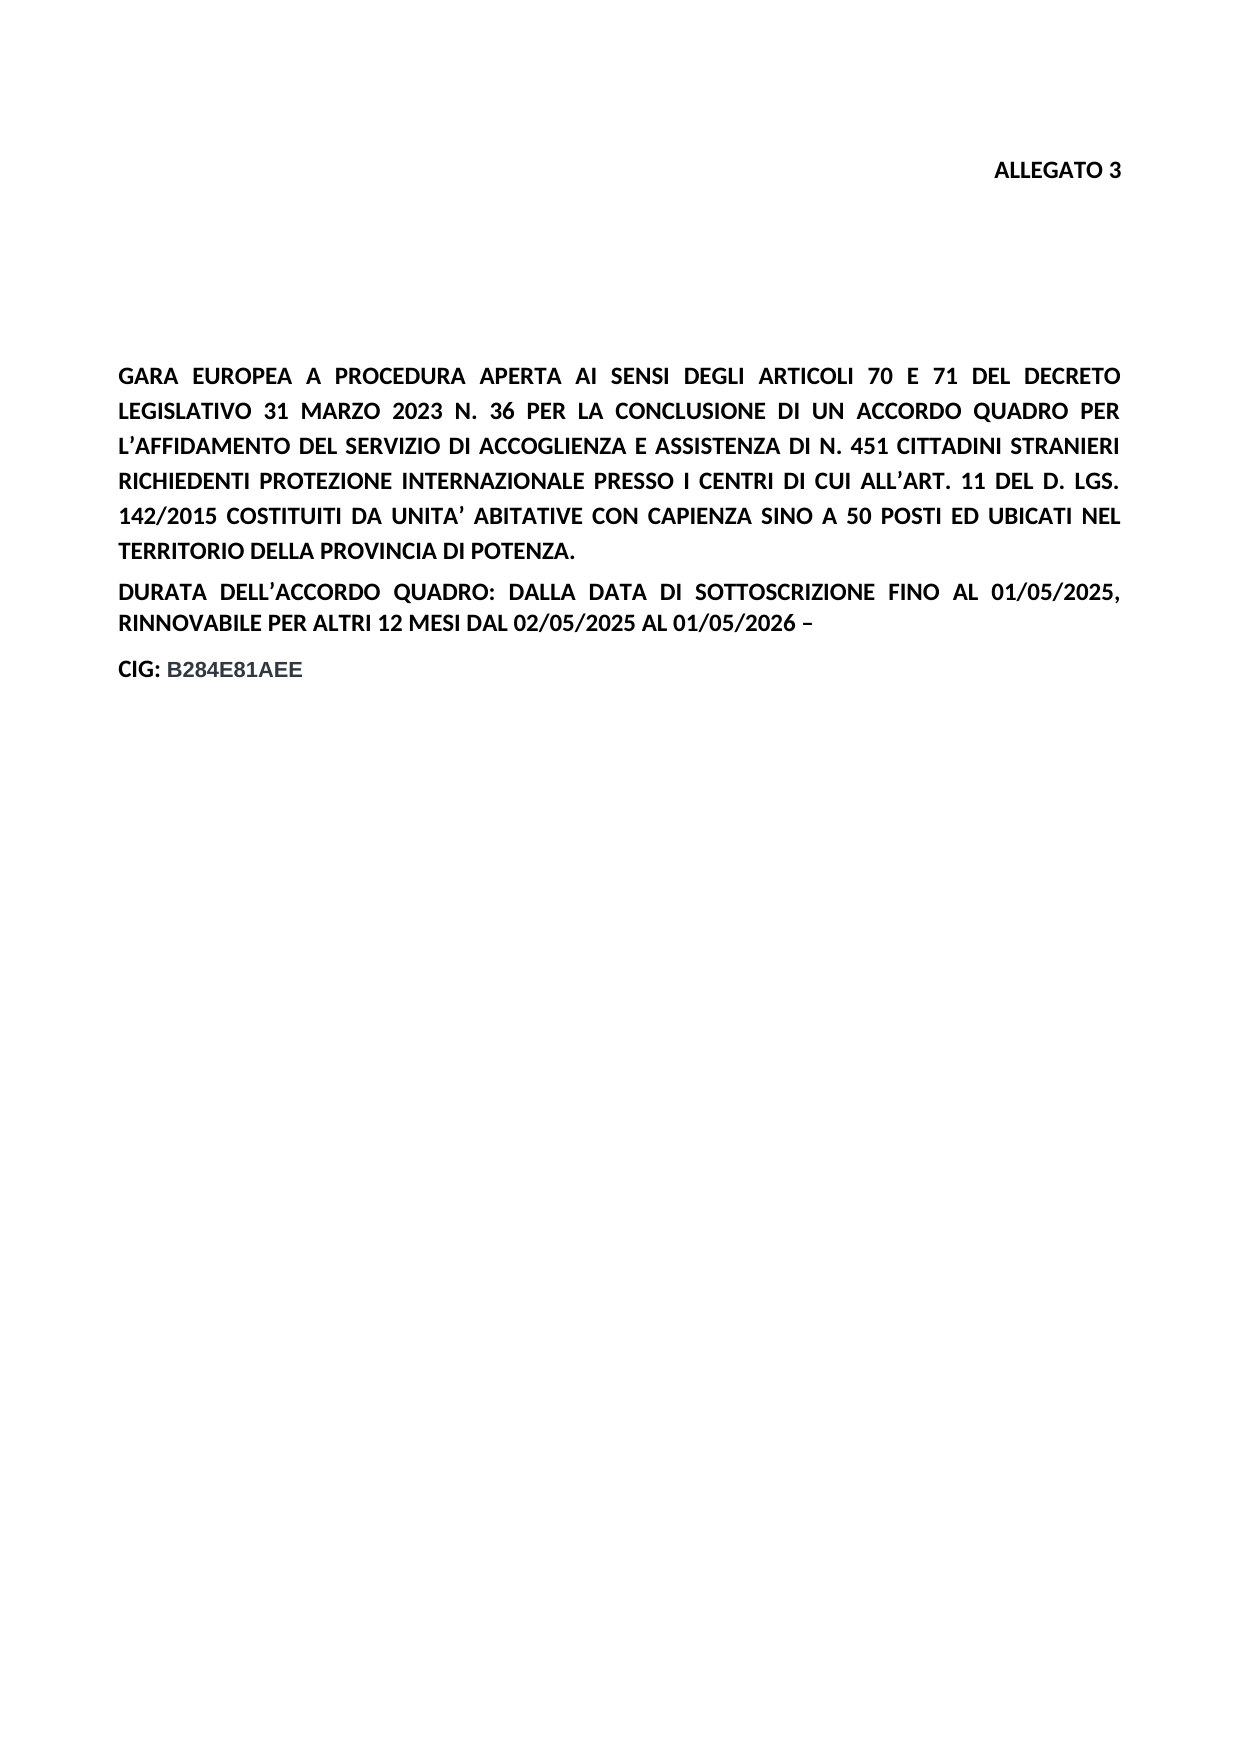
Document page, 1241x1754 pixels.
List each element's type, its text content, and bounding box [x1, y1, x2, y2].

text ALLEGATO 3 [118, 154, 1122, 184]
text GARA EUROPEA A PROCEDURA APERTA AI SENSI DEGLI ARTICOLI 70 E 71 DEL DECRETO LEGISLATIVO 31 MARZO 2023 N. 36 PER LA CONCLUSIONE DI UN ACCORDO QUADRO PER L’AFFIDAMENTO DEL SERVIZIO DI ACCOGLIENZA E ASSISTENZA DI N. 451 CITTADINI STRANIERI RICHIEDENTI PROTEZIONE INTERNAZIONALE PRESSO I CENTRI DI CUI ALL’ART. 11 DEL D. LGS. 142/2015 COSTITUITI DA UNITA’ ABITATIVE CON CAPIENZA SINO A 50 POSTI ED UBICATI NEL TERRITORIO DELLA PROVINCIA DI POTENZA. [118, 360, 1122, 566]
text DURATA DELL’ACCORDO QUADRO: DALLA DATA DI SOTTOSCRIZIONE FINO AL 01/05/2025, RINNOVABILE PER ALTRI 12 MESI DAL 02/05/2025 AL 01/05/2026 – [118, 576, 1122, 637]
text CIG: B284E81AEE [118, 653, 1122, 684]
